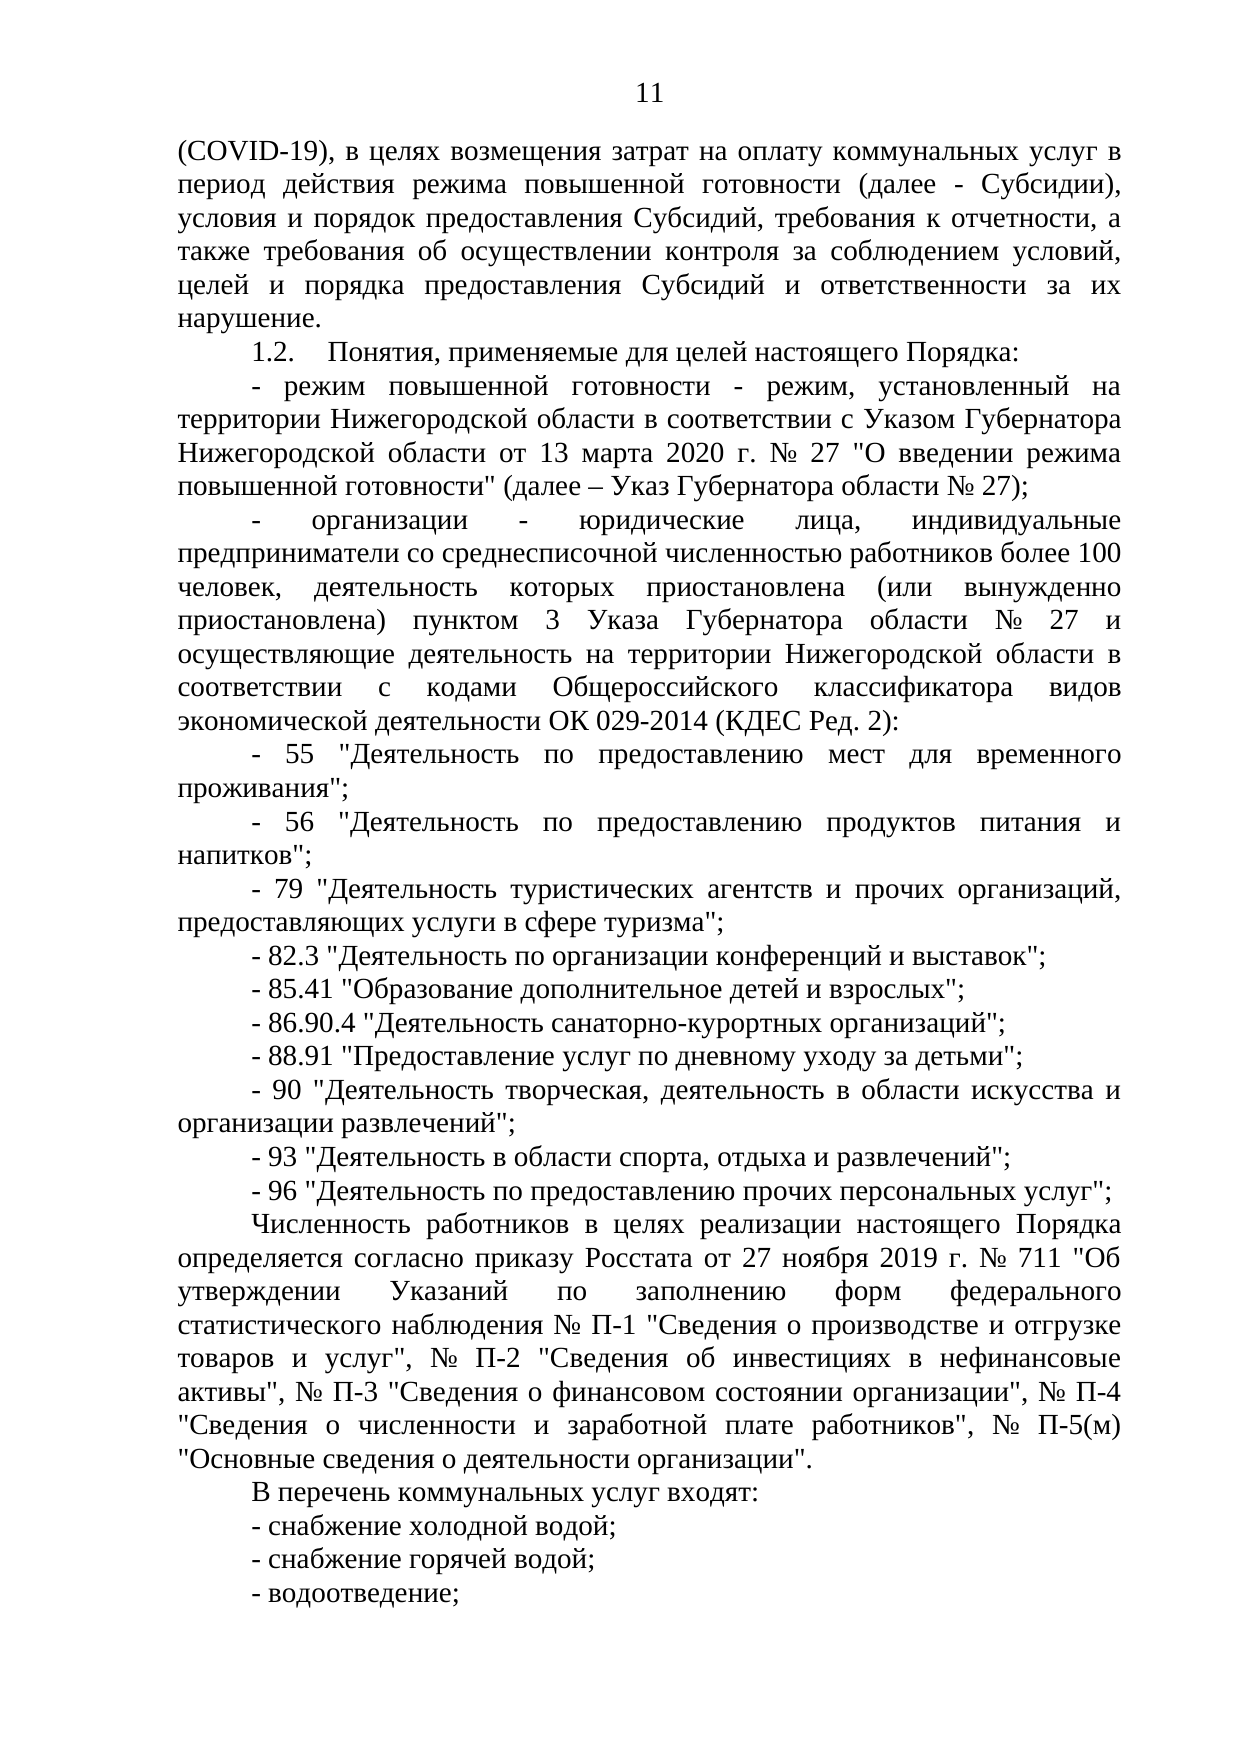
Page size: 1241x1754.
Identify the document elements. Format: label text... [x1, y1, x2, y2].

text - 88.91 "Предоставление услуг по дневному уходу за детьми"; [177, 1038, 1122, 1072]
text 1.2. Понятия, применяемые для целей настоящего Порядка: [177, 334, 1122, 368]
text - снабжение холодной водой; [177, 1508, 1122, 1542]
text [177, 133, 1122, 334]
text - водоотведение; [177, 1575, 1122, 1609]
text - 82.3 "Деятельность по организации конференций и выставок"; [177, 938, 1122, 971]
text - 55 "Деятельность по предоставлению мест для временного проживания"; [177, 737, 1122, 804]
text - 85.41 "Образование дополнительное детей и взрослых"; [177, 971, 1122, 1005]
text - 96 "Деятельность по предоставлению прочих персональных услуг"; [177, 1173, 1122, 1206]
text - 93 "Деятельность в области спорта, отдыха и развлечений"; [177, 1139, 1122, 1173]
text - 86.90.4 "Деятельность санаторно-курортных организаций"; [177, 1005, 1122, 1038]
text - организации - юридические лица, индивидуальные предприниматели со среднесписочной численностью работников более 100 человек, деятельность которых приостановлена (или вынужденно приостановлена) пунктом 3 Указа Губернатора области № 27 и осуществляющие деятельность на территории Нижегородской области в соответствии с кодами Общероссийского классификатора видов экономической деятельности ОК 029-2014 (КДЕС Ред. 2): [177, 502, 1122, 737]
text - снабжение горячей водой; [177, 1542, 1122, 1575]
text - 56 "Деятельность по предоставлению продуктов питания и напитков"; [177, 804, 1122, 871]
text - 79 "Деятельность туристических агентств и прочих организаций, предоставляющих услуги в сфере туризма"; [177, 871, 1122, 938]
text - режим повышенной готовности - режим, установленный на территории Нижегородской области в соответствии с Указом Губернатора Нижегородской области от 13 марта 2020 г. № 27 "О введении режима повышенной готовности" (далее – Указ Губернатора области № 27); [177, 368, 1122, 502]
text Численность работников в целях реализации настоящего Порядка определяется согласно приказу Росстата от 27 ноября 2019 г. № 711 "Об утверждении Указаний по заполнению форм федерального статистического наблюдения № П-1 "Сведения о производстве и отгрузке товаров и услуг", № П-2 "Сведения об инвестициях в нефинансовые активы", № П-3 "Сведения о финансовом состоянии организации", № П-4 "Сведения о численности и заработной плате работников", № П-5(м) "Основные сведения о деятельности организации". [177, 1206, 1122, 1474]
text - 90 "Деятельность творческая, деятельность в области искусства и организации развлечений"; [177, 1072, 1122, 1139]
text В перечень коммунальных услуг входят: [177, 1474, 1122, 1508]
